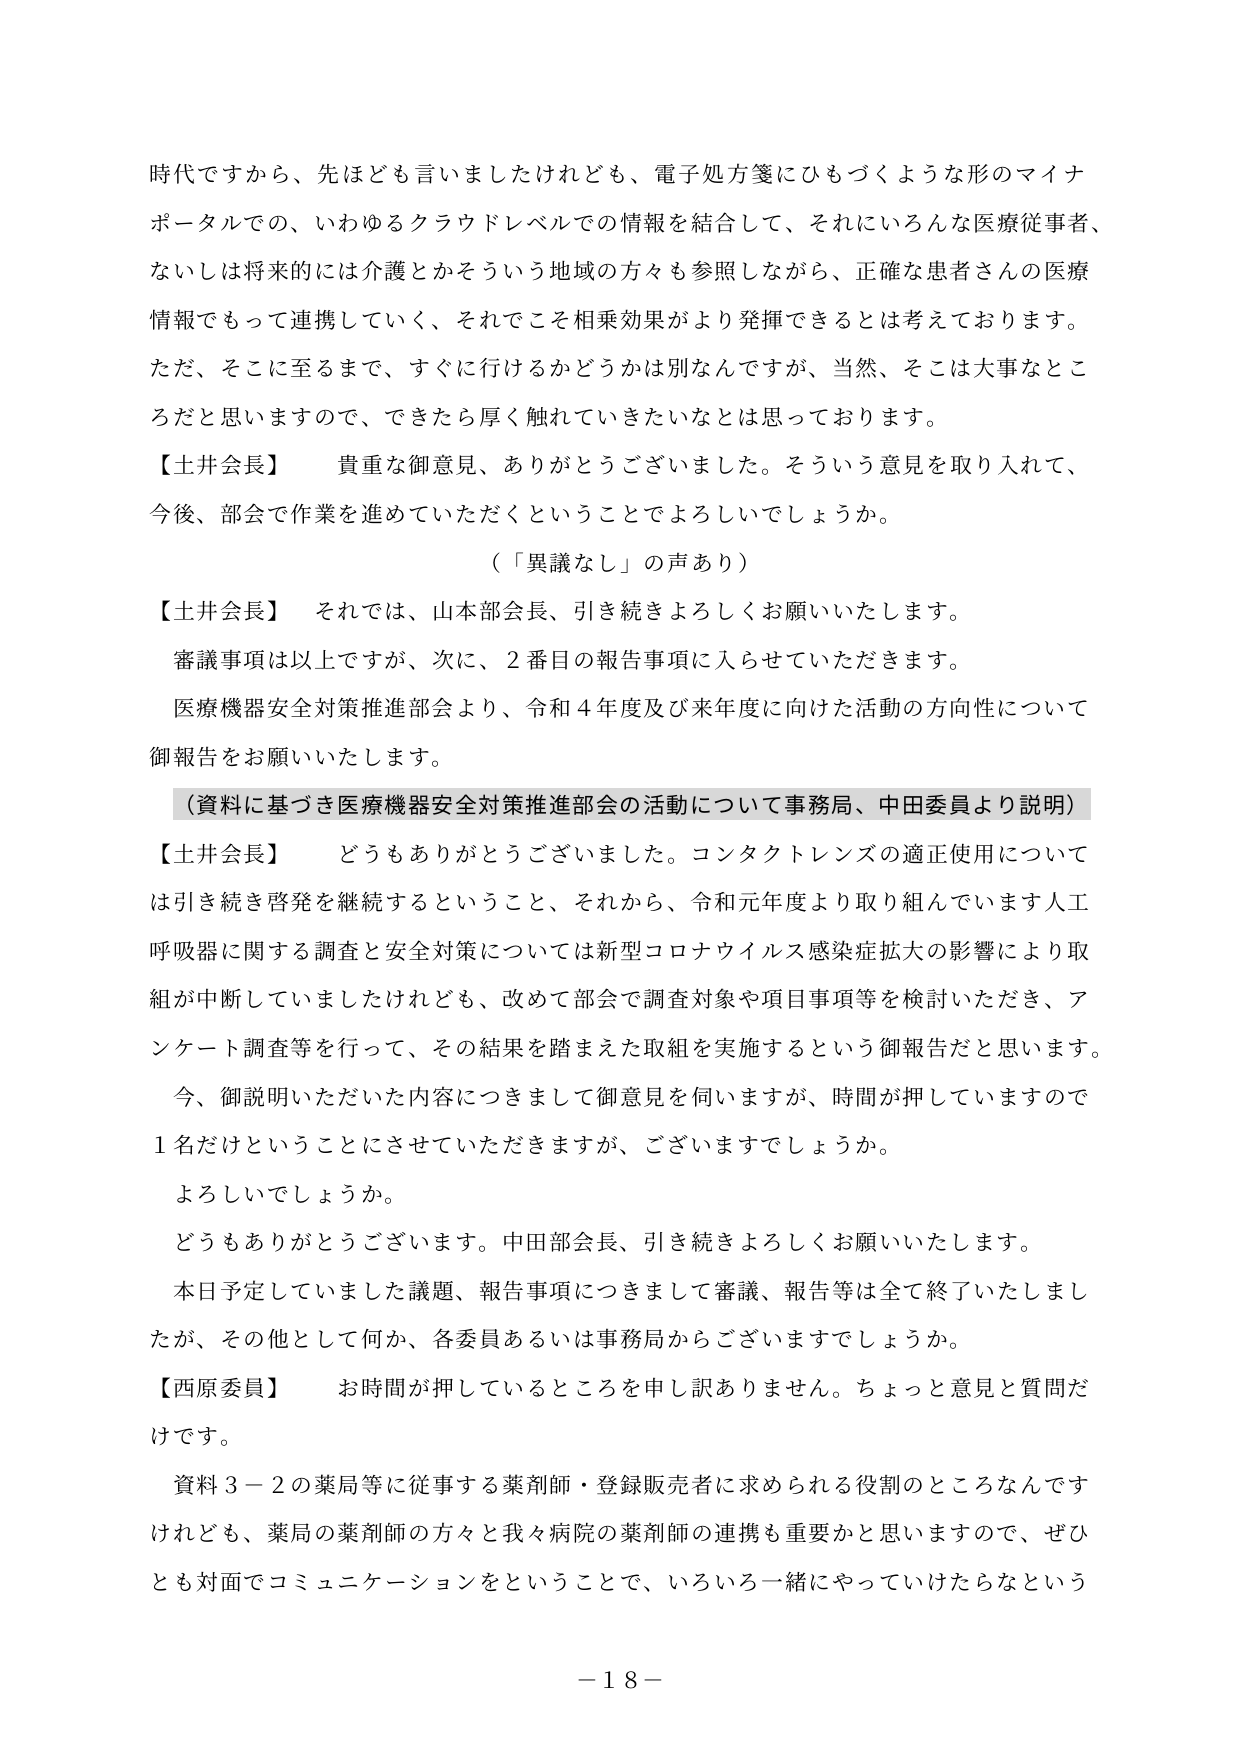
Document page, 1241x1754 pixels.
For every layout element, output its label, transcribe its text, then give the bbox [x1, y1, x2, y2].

text 【土井会長】 それでは、山本部会長、引き続きよろしくお願いいたします。 [149, 586, 1091, 634]
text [149, 149, 1091, 440]
text 【西原委員】 お時間が押しているところを申し訳ありません。ちょっと意見と質問だけです。 [149, 1362, 1091, 1459]
text （資料に基づき医療機器安全対策推進部会の活動について事務局、中田委員より説明） [126, 780, 1114, 828]
text 本日予定していました議題、報告事項につきまして審議、報告等は全て終了いたしましたが、その他として何か、各委員あるいは事務局からございますでしょうか。 [149, 1265, 1091, 1362]
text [149, 1459, 1091, 1605]
text 医療機器安全対策推進部会より、令和４年度及び来年度に向けた活動の方向性について御報告をお願いいたします。 [149, 683, 1091, 780]
text 今、御説明いただいた内容につきまして御意見を伺いますが、時間が押していますので１名だけということにさせていただきますが、ございますでしょうか。 [149, 1071, 1091, 1168]
text （「異議なし」の声あり） [149, 537, 1091, 586]
text 審議事項は以上ですが、次に、２番目の報告事項に入らせていただきます。 [149, 634, 1091, 683]
text 【土井会長】 貴重な御意見、ありがとうございました。そういう意見を取り入れて、今後、部会で作業を進めていただくということでよろしいでしょうか。 [149, 440, 1091, 537]
text どうもありがとうございます。中田部会長、引き続きよろしくお願いいたします。 [149, 1217, 1091, 1265]
text よろしいでしょうか。 [149, 1168, 1091, 1217]
text 【土井会長】 どうもありがとうございました。コンタクトレンズの適正使用については引き続き啓発を継続するということ、それから、令和元年度より取り組んでいます人工呼吸器に関する調査と安全対策については新型コロナウイルス感染症拡大の影響により取組が中断していましたけれども、改めて部会で調査対象や項目事項等を検討いただき、アンケート調査等を行って、その結果を踏まえた取組を実施するという御報告だと思います。 [149, 828, 1091, 1071]
